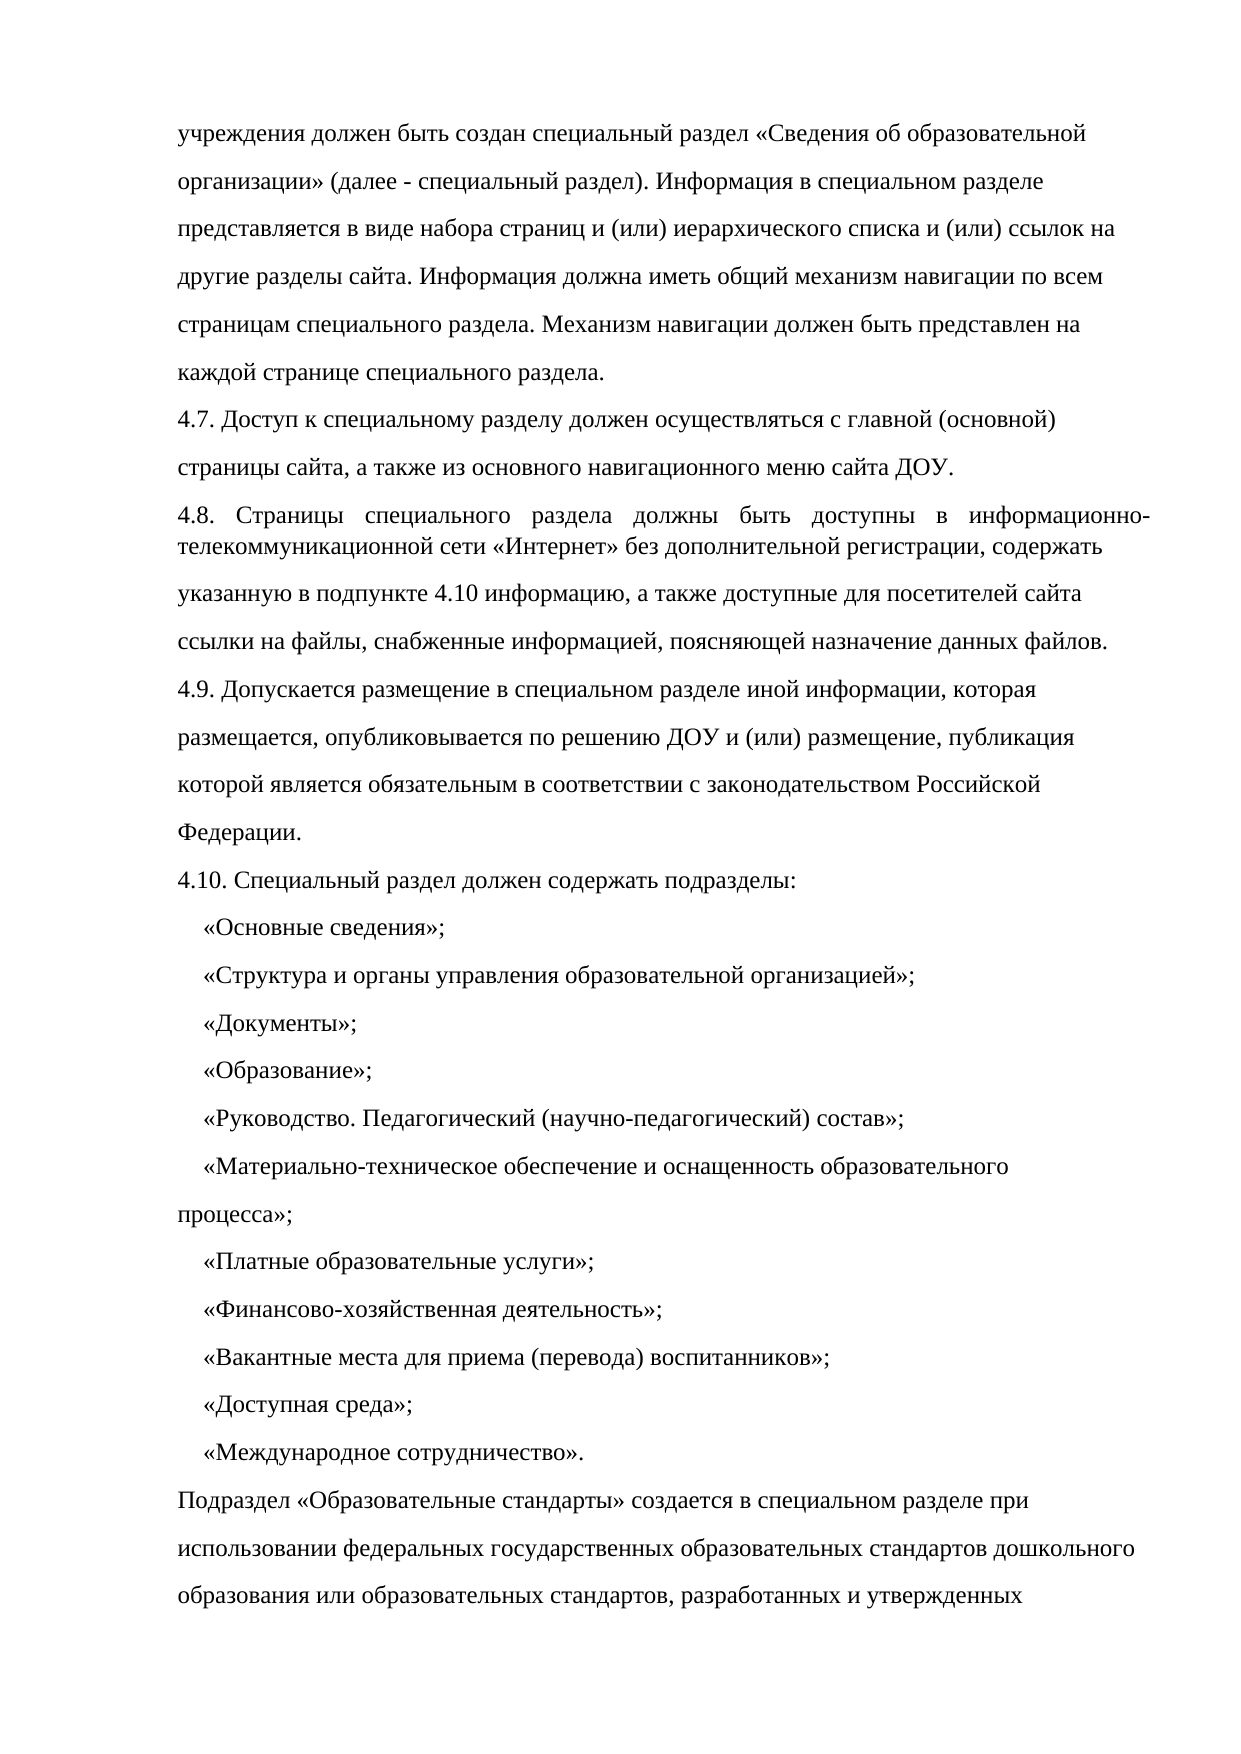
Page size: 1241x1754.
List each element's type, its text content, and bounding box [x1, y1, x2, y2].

text размещается, опубликовывается по решению ДОУ и (или) размещение, публикация [177, 722, 1152, 750]
text 4.7. Доступ к специальному разделу должен осуществляться с главной (основной) [177, 404, 1152, 433]
text  «Финансово-хозяйственная деятельность»; [177, 1294, 1152, 1323]
text 4.8. Страницы специального раздела должны быть доступны в информационно-телекоммуникационной сети «Интернет» без дополнительной регистрации, содержать [177, 500, 1152, 559]
text указанную в подпункте 4.10 информацию, а также доступные для посетителей сайта [177, 578, 1152, 607]
text представляется в виде набора страниц и (или) иерархического списка и (или) ссылок на [177, 213, 1152, 242]
text ссылки на файлы, снабженные информацией, поясняющей назначение данных файлов. [177, 626, 1152, 655]
text использовании федеральных государственных образовательных стандартов дошкольного [177, 1533, 1152, 1561]
text  «Образование»; [177, 1056, 1152, 1084]
text  «Руководство. Педагогический (научно-педагогический) состав»; [177, 1103, 1152, 1132]
text Федерации. [177, 817, 1152, 846]
text  «Материально-техническое обеспечение и оснащенность образовательного [177, 1151, 1152, 1180]
text  «Документы»; [177, 1008, 1152, 1037]
text страницам специального раздела. Механизм навигации должен быть представлен на [177, 309, 1152, 338]
text процесса»; [177, 1199, 1152, 1227]
text Подраздел «Образовательные стандарты» создается в специальном разделе при [177, 1485, 1152, 1514]
text  «Основные сведения»; [177, 912, 1152, 941]
text каждой странице специального раздела. [177, 357, 1152, 385]
text организации» (далее - специальный раздел). Информация в специальном разделе [177, 166, 1152, 194]
text  «Вакантные места для приема (перевода) воспитанников»; [177, 1342, 1152, 1371]
text  «Доступная среда»; [177, 1389, 1152, 1418]
text  «Международное сотрудничество». [177, 1437, 1152, 1466]
text  «Структура и органы управления образовательной организацией»; [177, 960, 1152, 989]
text 4.10. Специальный раздел должен содержать подразделы: [177, 865, 1152, 893]
text страницы сайта, а также из основного навигационного меню сайта ДОУ. [177, 452, 1152, 481]
text другие разделы сайта. Информация должна иметь общий механизм навигации по всем [177, 261, 1152, 290]
text которой является обязательным в соответствии с законодательством Российской [177, 769, 1152, 798]
text  «Платные образовательные услуги»; [177, 1246, 1152, 1275]
text учреждения должен быть создан специальный раздел «Сведения об образовательной [177, 118, 1152, 147]
text образования или образовательных стандартов, разработанных и утвержденных [177, 1580, 1152, 1609]
text 4.9. Допускается размещение в специальном разделе иной информации, которая [177, 674, 1152, 703]
